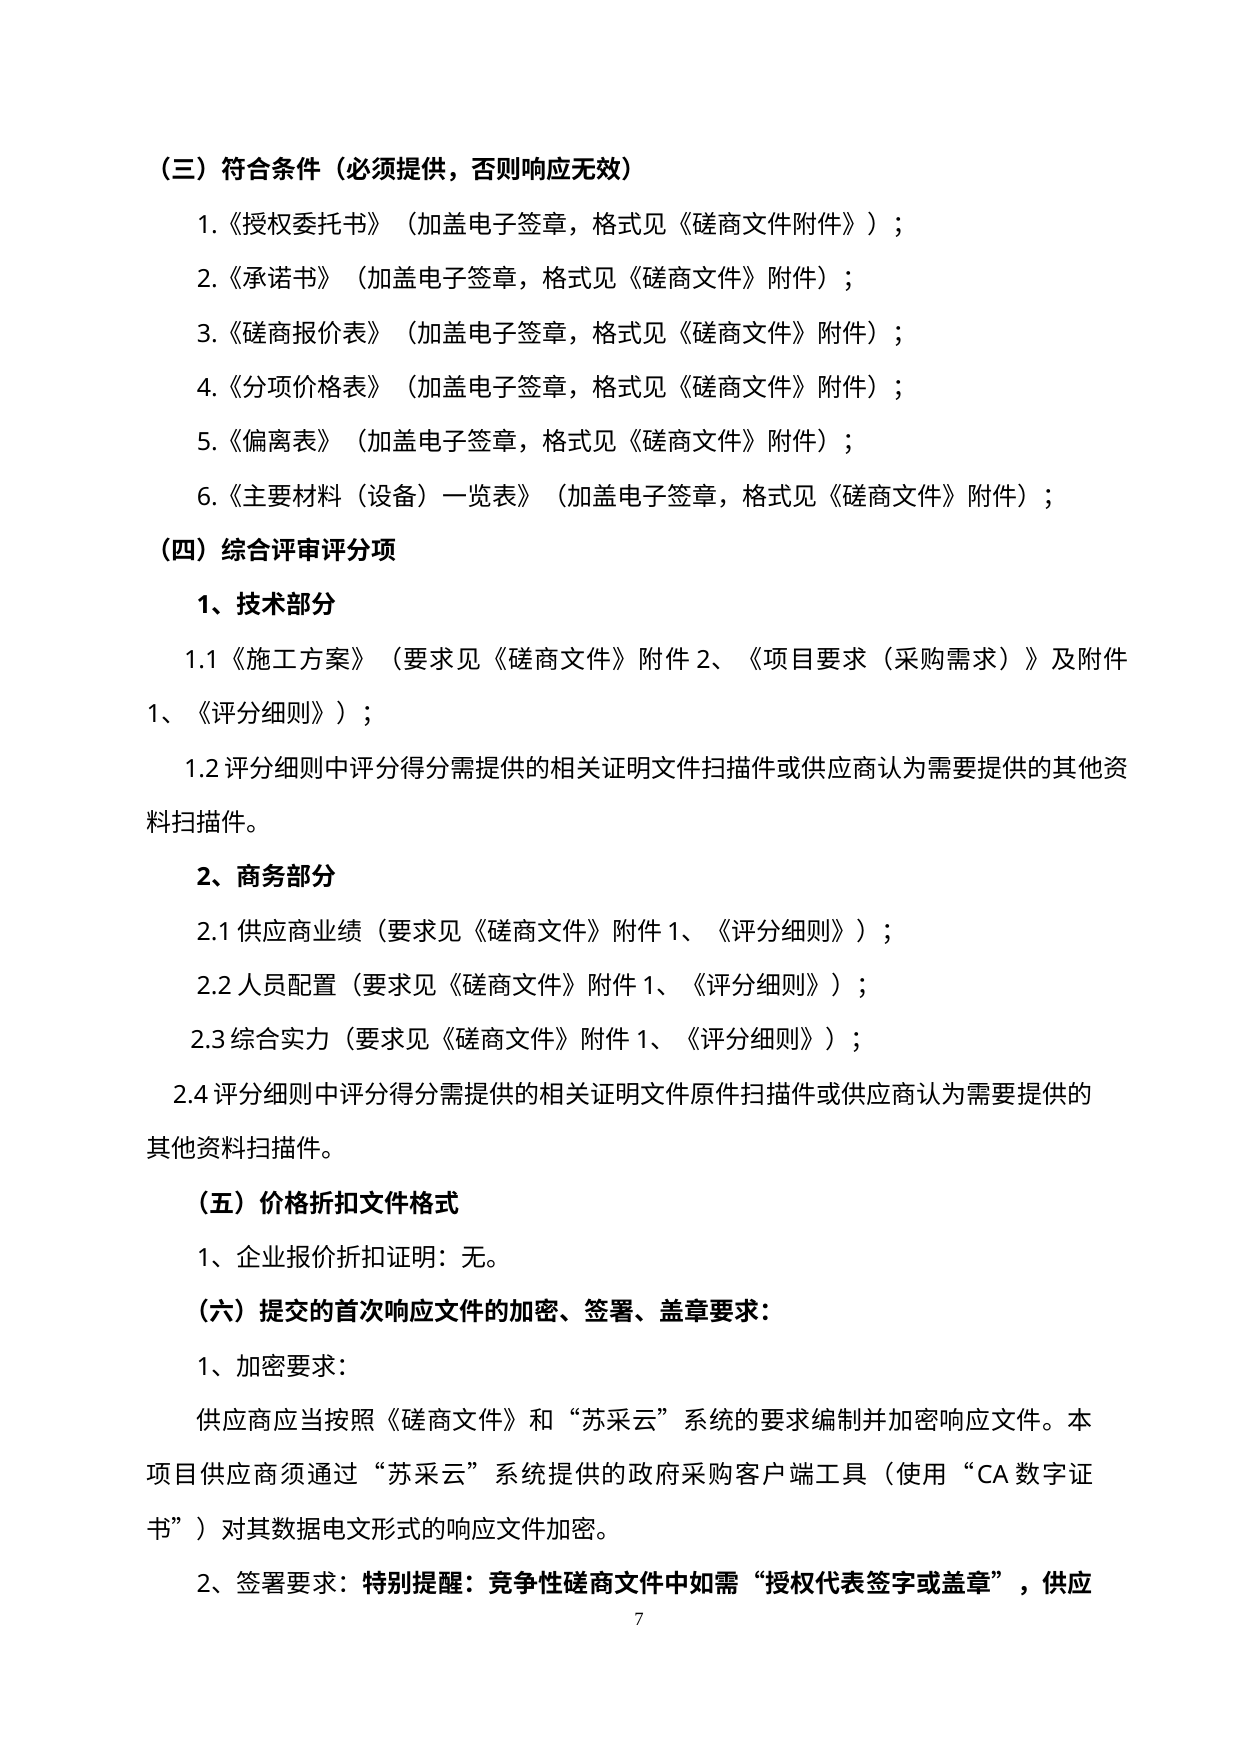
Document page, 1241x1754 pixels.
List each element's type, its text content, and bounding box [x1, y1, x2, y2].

text 1、技术部分 [146, 585, 1094, 621]
text 2.《承诺书》（加盖电子签章，格式见《磋商文件》附件）； [146, 259, 1128, 295]
text 6.《主要材料（设备）一览表》（加盖电子签章，格式见《磋商文件》附件）； [146, 476, 1128, 512]
text 2.3综合实力（要求见《磋商文件》附件1、《评分细则》）； [146, 1020, 1094, 1056]
text 2.1供应商业绩（要求见《磋商文件》附件1、《评分细则》）； [146, 911, 1094, 947]
text 2、商务部分 [146, 857, 1094, 893]
text （六）提交的首次响应文件的加密、签署、盖章要求： [146, 1292, 1094, 1328]
text （五）价格折扣文件格式 [146, 1183, 1094, 1219]
text （四）综合评审评分项 [146, 531, 1094, 567]
text 5.《偏离表》（加盖电子签章，格式见《磋商文件》附件）； [146, 422, 1128, 458]
text （三）符合条件（必须提供，否则响应无效） [146, 150, 1094, 186]
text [146, 1564, 1094, 1600]
text 供应商应当按照《磋商文件》和“苏采云”系统的要求编制并加密响应文件。本项目供应商须通过“苏采云”系统提供的政府采购客户端工具（使用“CA数字证书”）对其数据电文形式的响应文件加密。 [146, 1401, 1094, 1546]
text 1、加密要求： [146, 1346, 1094, 1382]
text 4.《分项价格表》（加盖电子签章，格式见《磋商文件》附件）； [146, 367, 1128, 404]
text 1.1《施工方案》（要求见《磋商文件》附件2、《项目要求（采购需求）》及附件1、《评分细则》）； [146, 639, 1128, 730]
text 2.2人员配置（要求见《磋商文件》附件1、《评分细则》）； [146, 966, 1094, 1002]
text 1、企业报价折扣证明：无。 [146, 1237, 1094, 1274]
text 1.2评分细则中评分得分需提供的相关证明文件扫描件或供应商认为需要提供的其他资料扫描件。 [146, 748, 1128, 839]
text 3.《磋商报价表》（加盖电子签章，格式见《磋商文件》附件）； [146, 313, 1128, 349]
text 2.4评分细则中评分得分需提供的相关证明文件原件扫描件或供应商认为需要提供的其他资料扫描件。 [146, 1074, 1094, 1165]
text 1.《授权委托书》（加盖电子签章，格式见《磋商文件附件》）； [146, 204, 1128, 241]
